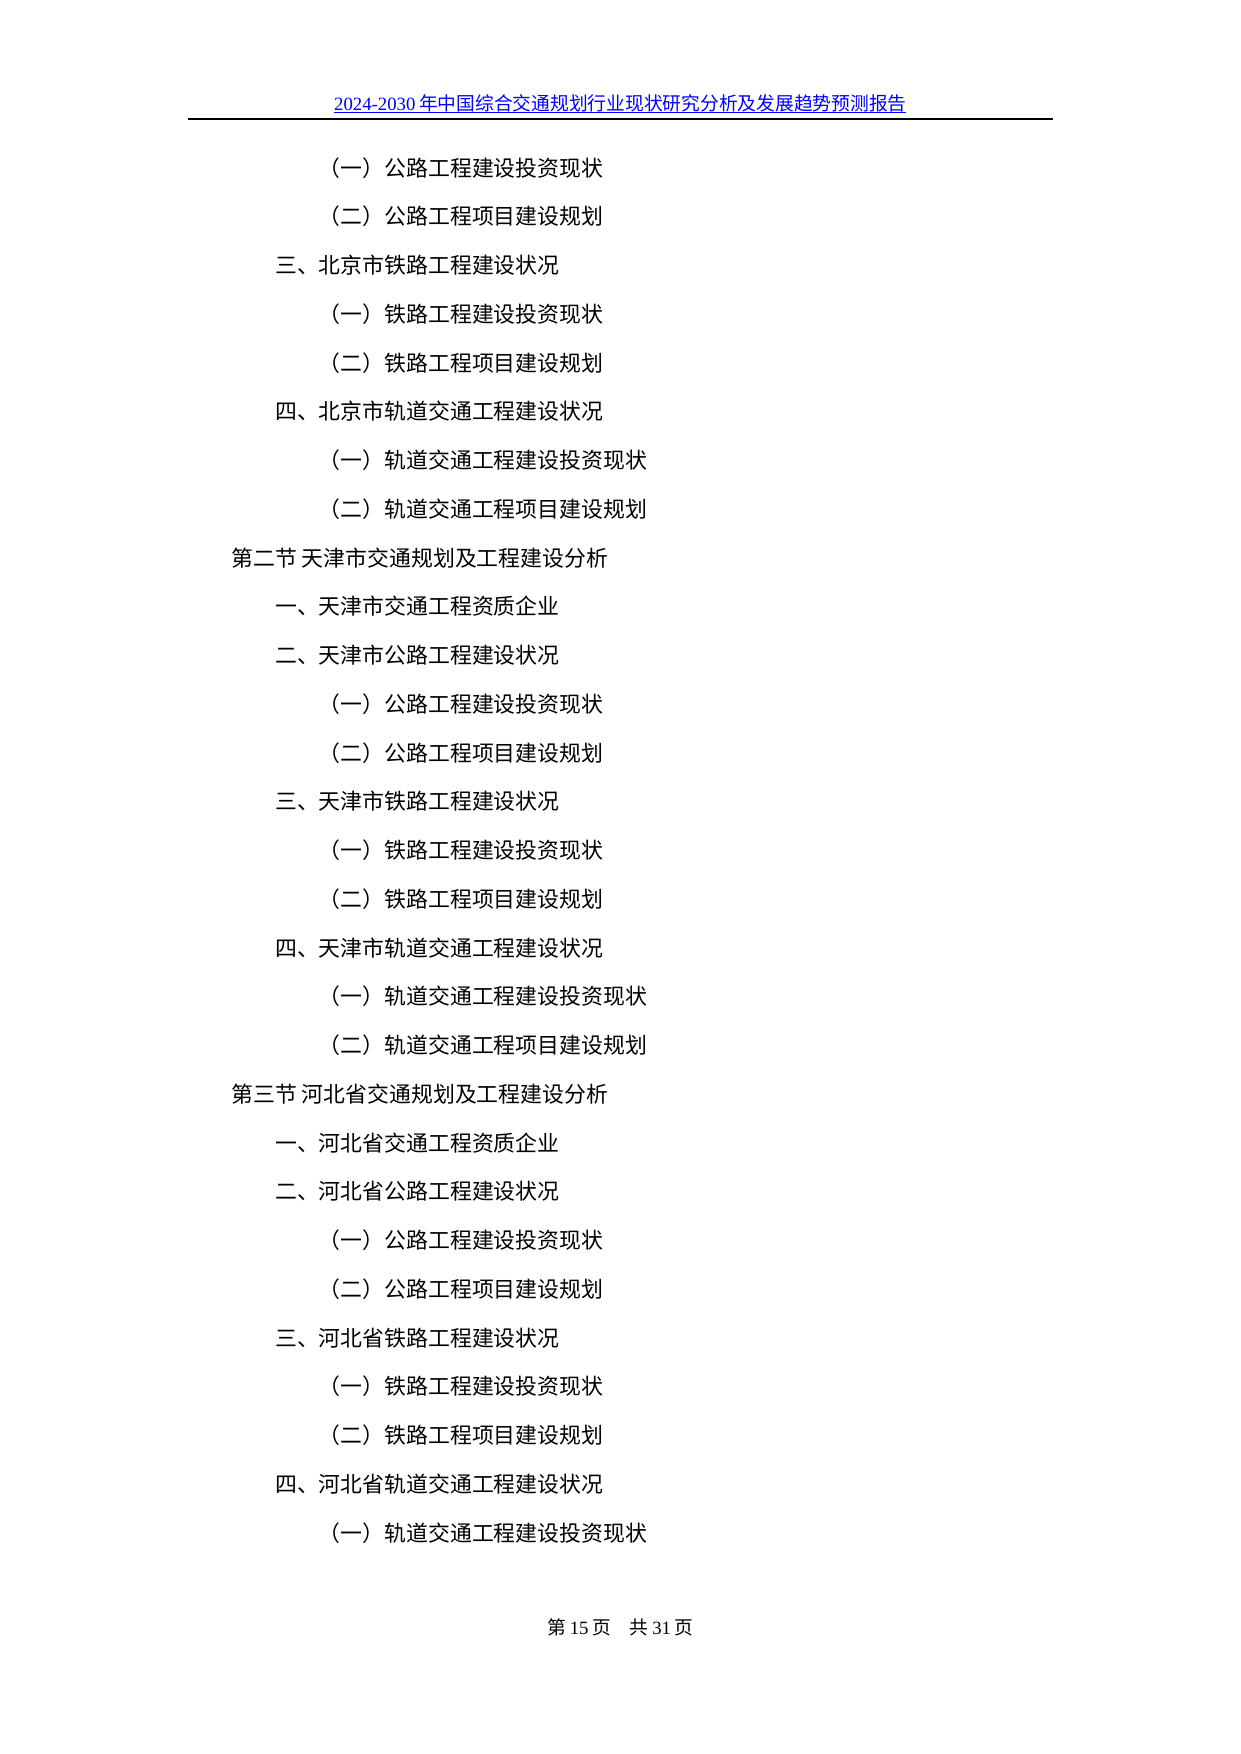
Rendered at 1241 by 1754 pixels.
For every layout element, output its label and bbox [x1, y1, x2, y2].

text [187, 150, 1053, 1548]
